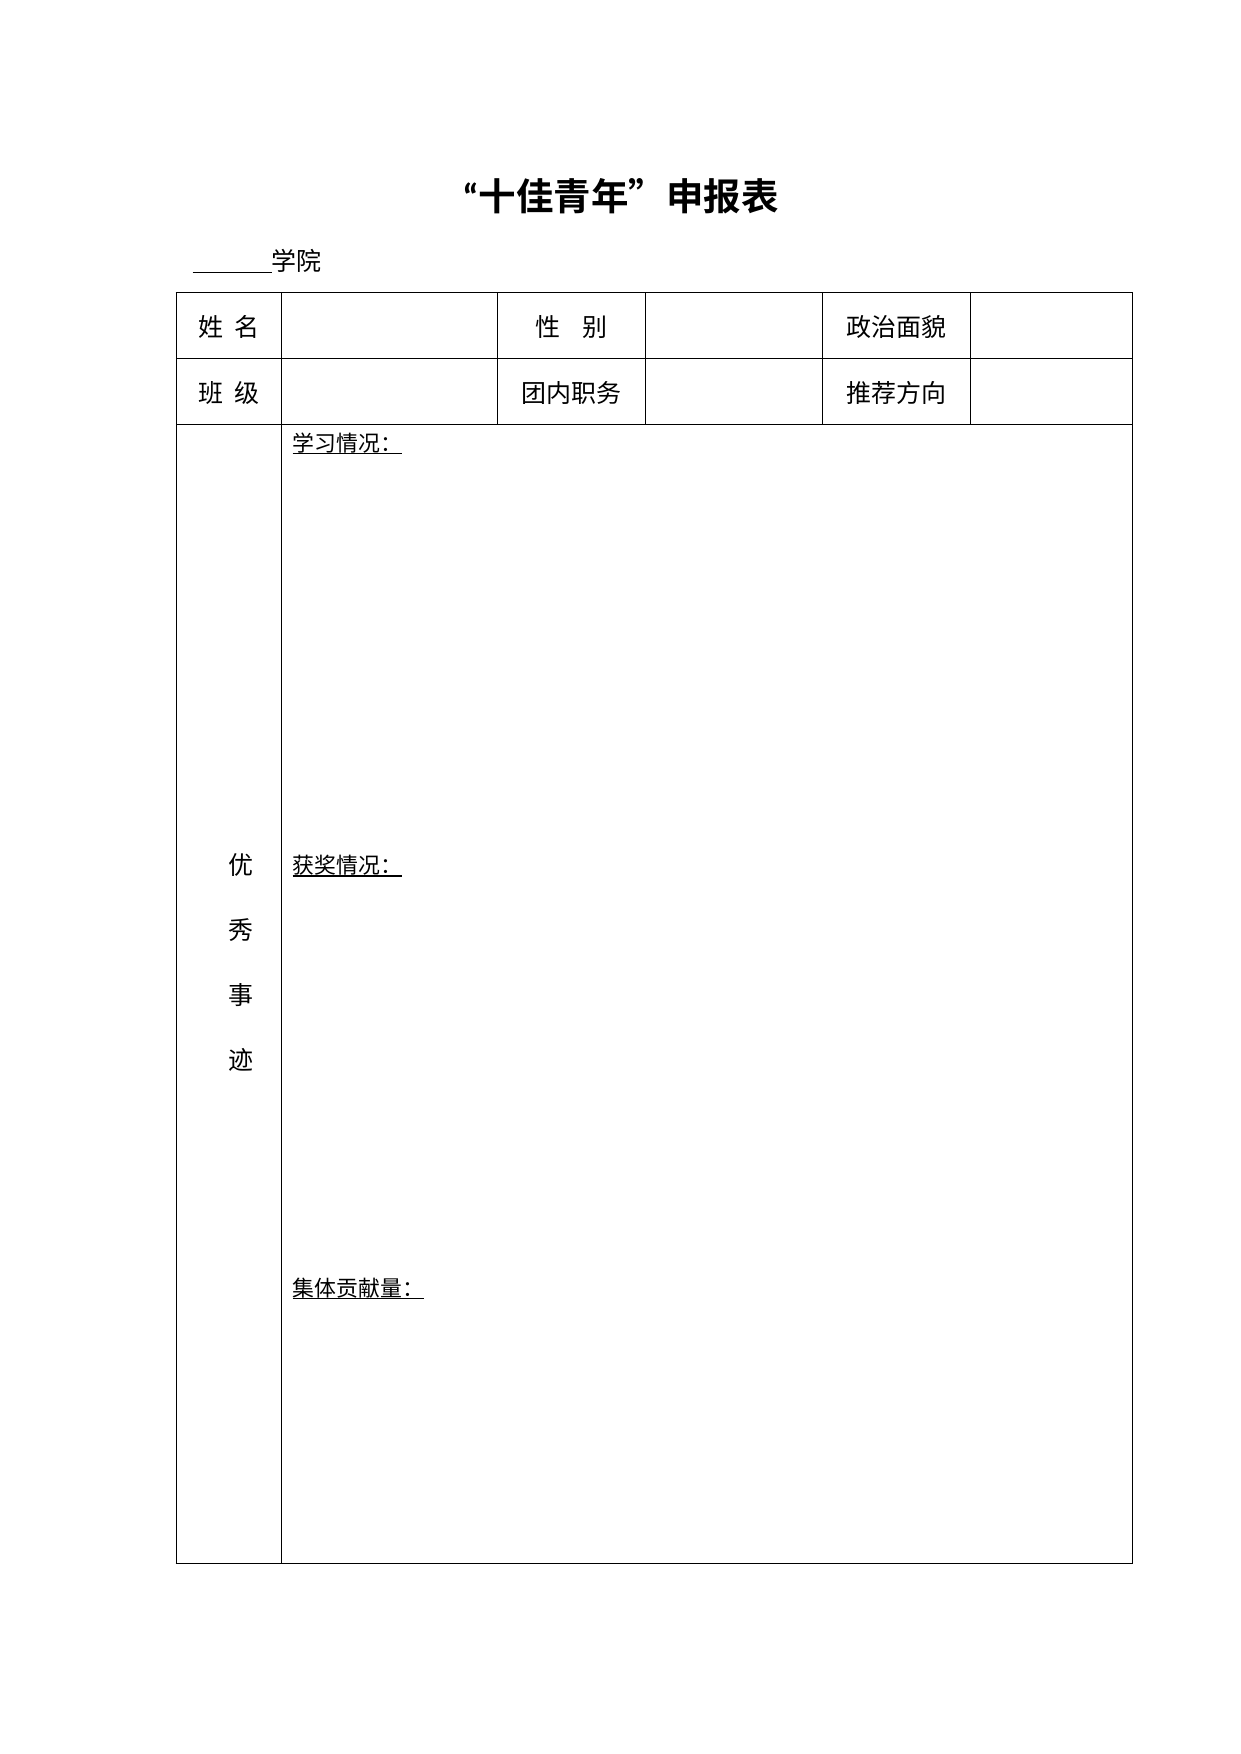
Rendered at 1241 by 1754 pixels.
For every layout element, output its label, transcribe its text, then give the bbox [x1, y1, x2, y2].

table_header [646, 293, 822, 358]
table_header 姓 名 [177, 293, 281, 358]
table_cell 学习情况： 获奖情况： 集体贡献量： [282, 425, 1132, 1563]
table_cell 团内职务 [498, 359, 645, 424]
table_cell [646, 359, 822, 424]
table_header 政治面貌 [823, 293, 970, 358]
text 学院 [187, 227, 1053, 292]
table_cell [971, 359, 1132, 424]
table_cell 优 秀 事 迹 [177, 425, 281, 1563]
table_header [282, 293, 497, 358]
text “十佳青年”申报表 [187, 162, 1053, 227]
table_cell 推荐方向 [823, 359, 970, 424]
table_cell [282, 359, 497, 424]
table_header [971, 293, 1132, 358]
table_cell 班 级 [177, 359, 281, 424]
table_header 性 别 [498, 293, 645, 358]
